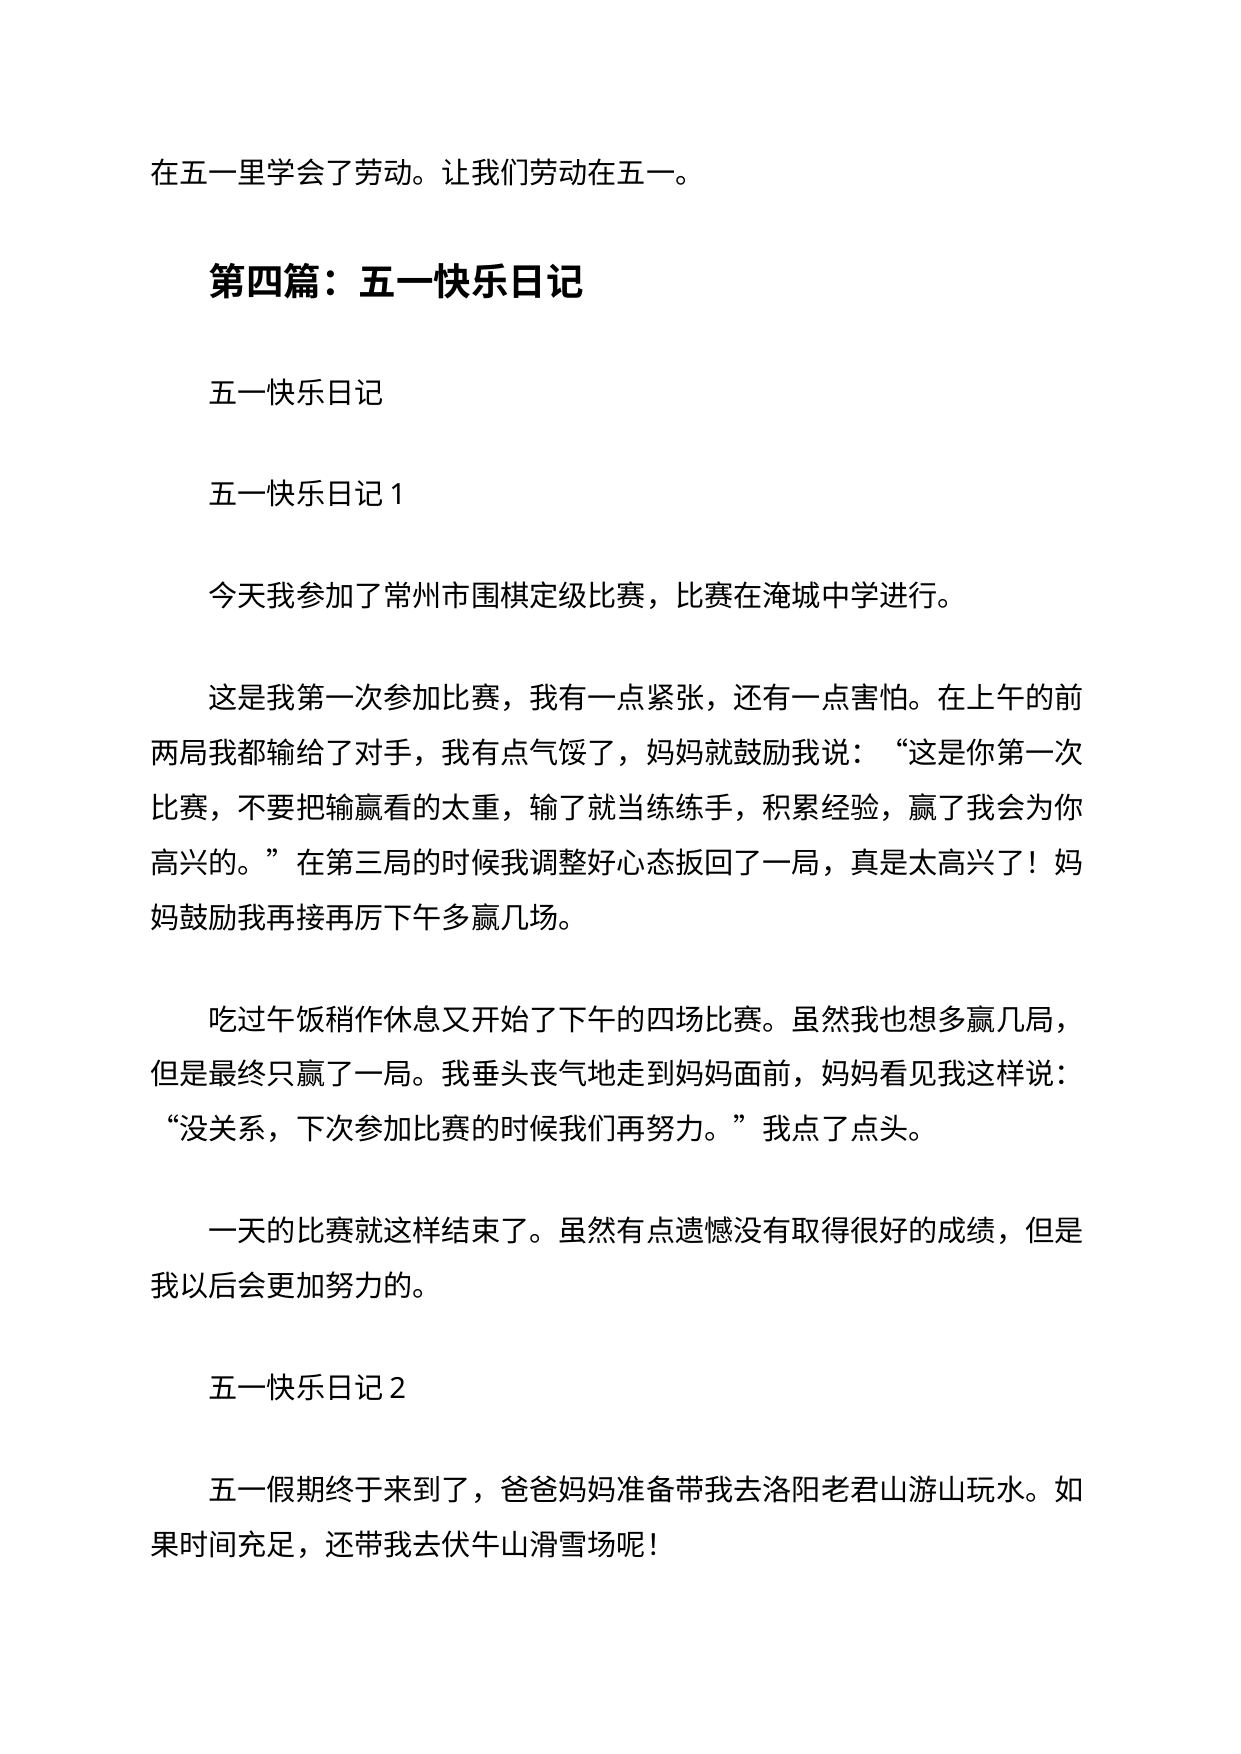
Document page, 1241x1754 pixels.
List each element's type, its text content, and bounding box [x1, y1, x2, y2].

text 今天我参加了常州市围棋定级比赛，比赛在淹城中学进行。 [150, 573, 1090, 615]
text 五一快乐日记1 [150, 471, 1090, 513]
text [150, 150, 1090, 192]
text 这是我第一次参加比赛，我有一点紧张，还有一点害怕。在上午的前两局我都输给了对手，我有点气馁了，妈妈就鼓励我说：“这是你第一次比赛，不要把输赢看的太重，输了就当练练手，积累经验，赢了我会为你高兴的。”在第三局的时候我调整好心态扳回了一局，真是太高兴了！妈妈鼓励我再接再厉下午多赢几场。 [150, 675, 1090, 937]
text 五一快乐日记2 [150, 1364, 1090, 1407]
text 一天的比赛就这样结束了。虽然有点遗憾没有取得很好的成绩，但是我以后会更加努力的。 [150, 1208, 1090, 1305]
text 五一假期终于来到了，爸爸妈妈准备带我去洛阳老君山游山玩水。如果时间充足，还带我去伏牛山滑雪场呢！ [150, 1466, 1090, 1563]
text 第四篇：五一快乐日记 [150, 252, 1090, 306]
text 吃过午饭稍作休息又开始了下午的四场比赛。虽然我也想多赢几局，但是最终只赢了一局。我垂头丧气地走到妈妈面前，妈妈看见我这样说：“没关系，下次参加比赛的时候我们再努力。”我点了点头。 [150, 996, 1090, 1148]
text 五一快乐日记 [150, 369, 1090, 411]
